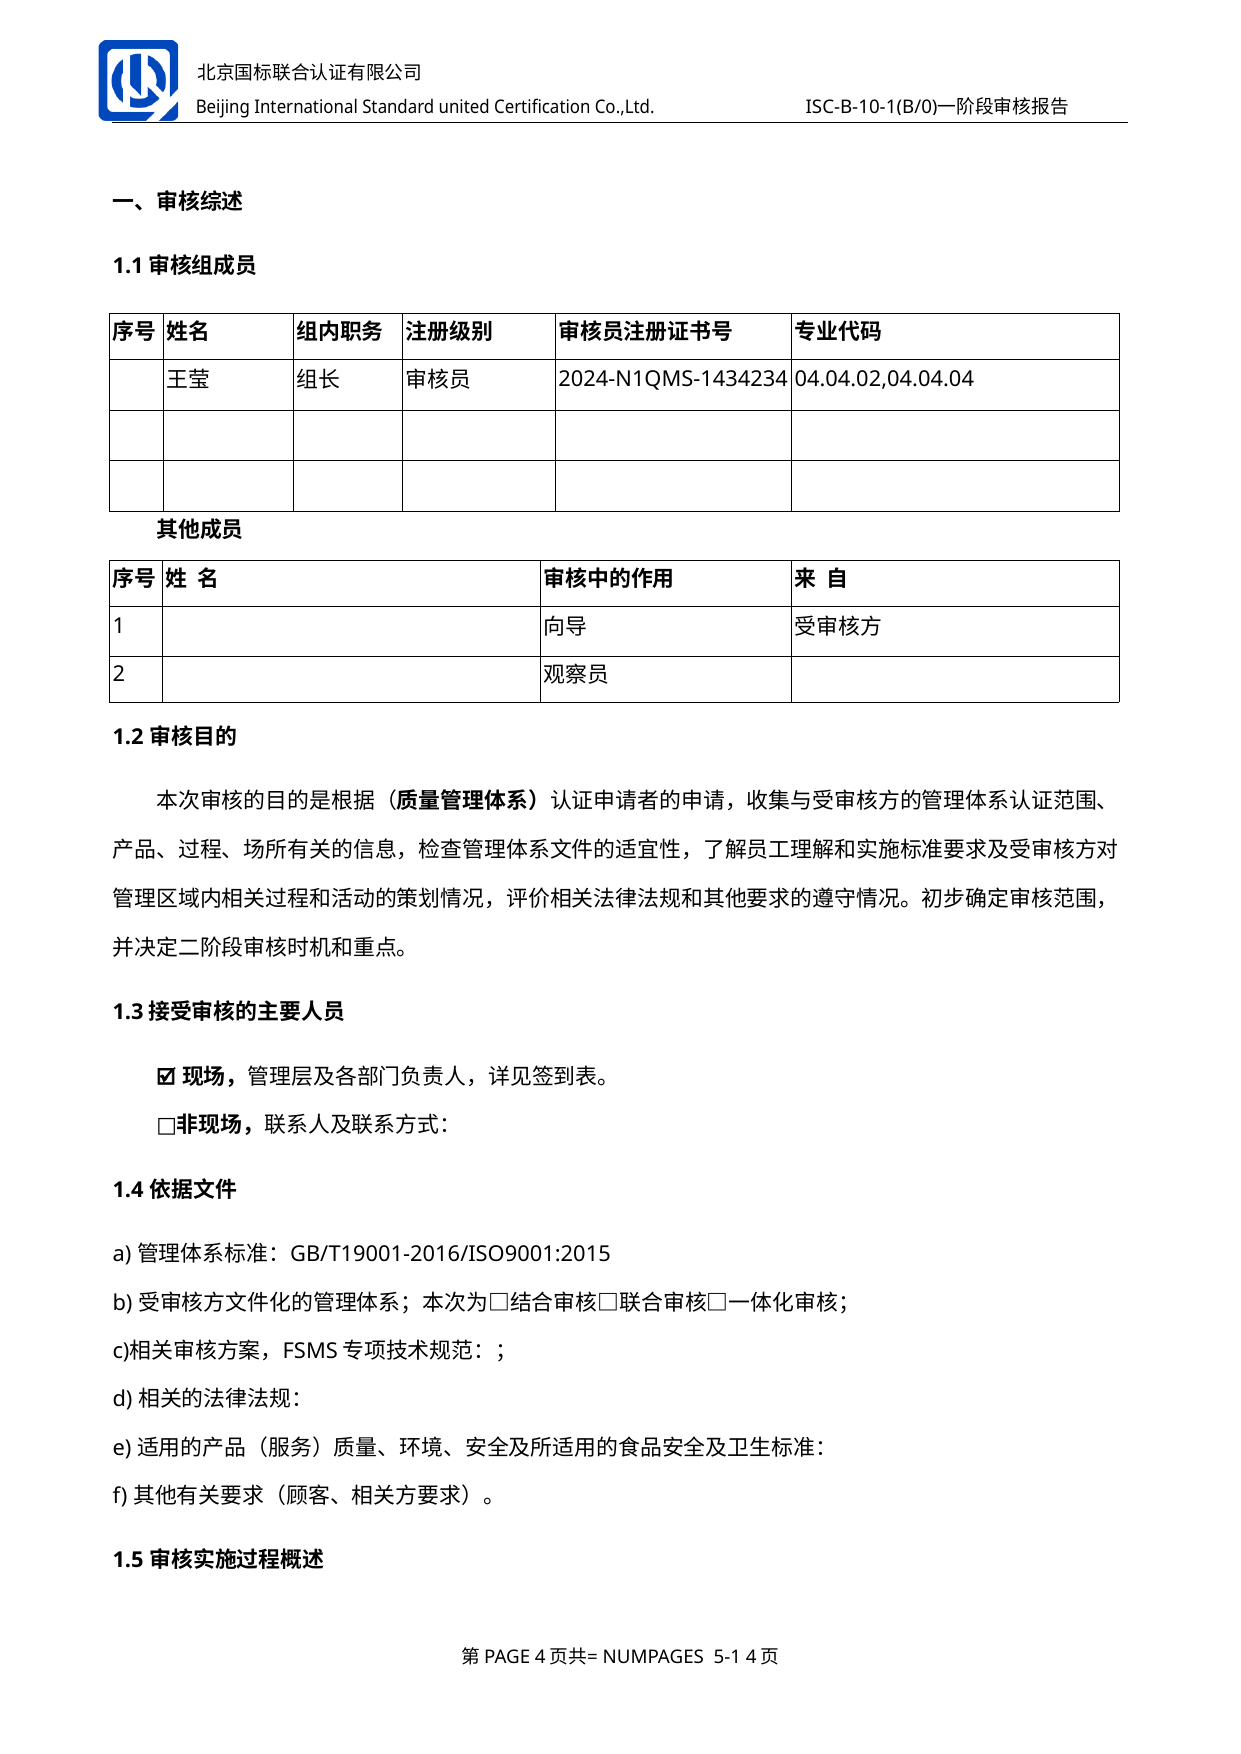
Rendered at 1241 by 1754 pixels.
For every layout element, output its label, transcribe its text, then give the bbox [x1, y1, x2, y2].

table_cell [792, 461, 1119, 511]
text 一、审核综述 [112, 183, 1128, 216]
table_header 注册级别 [403, 314, 555, 359]
text c)相关审核方案，FSMS专项技术规范：； [112, 1333, 1128, 1365]
table_cell [110, 411, 163, 460]
table_cell 受审核方 [792, 607, 1119, 656]
table_cell [164, 461, 293, 511]
table_cell 审核员 [403, 360, 555, 409]
text □非现场，联系人及联系方式： [112, 1107, 1128, 1139]
text d) 相关的法律法规： [112, 1381, 1128, 1413]
table_cell [110, 360, 163, 409]
picture [98, 40, 179, 121]
table_cell 2024-N1QMS-1434234 [556, 360, 791, 409]
table_cell [403, 461, 555, 511]
text 1.1审核组成员 [112, 248, 1128, 281]
table_header 组内职务 [294, 314, 402, 359]
table_cell [163, 657, 540, 702]
table_header 专业代码 [792, 314, 1119, 359]
table_cell [792, 411, 1119, 460]
table_cell [294, 461, 402, 511]
table_cell [294, 411, 402, 460]
text 其他成员 [112, 512, 1128, 544]
text e) 适用的产品（服务）质量、环境、安全及所适用的食品安全及卫生标准： [112, 1429, 1128, 1462]
table_cell [403, 411, 555, 460]
text 1.5 审核实施过程概述 [112, 1542, 1128, 1575]
table_header 审核员注册证书号 [556, 314, 791, 359]
table_cell [556, 411, 791, 460]
table_header 序号 [110, 314, 163, 359]
table_cell 组长 [294, 360, 402, 409]
table_cell 2 [110, 657, 162, 702]
text 1.3接受审核的主要人员 [112, 994, 1128, 1026]
table_cell [110, 461, 163, 511]
text 本次审核的目的是根据（质量管理体系）认证申请者的申请，收集与受审核方的管理体系认证范围、产品、过程、场所有关的信息，检查管理体系文件的适宜性，了解员工理解和实施标准要求及受审核方对管理区域内相关过程和活动的策划情况，评价相关法律法规和其他要求的遵守情况。初步确定审核范围，并决定二阶段审核时机和重点。 [112, 783, 1128, 962]
text 1.4 依据文件 [112, 1171, 1128, 1204]
table_cell 向导 [541, 607, 791, 656]
table_header 来 自 [792, 561, 1119, 606]
table_cell 04.04.02,04.04.04 [792, 360, 1119, 409]
text 现场，管理层及各部门负责人，详见签到表。 [112, 1058, 1128, 1091]
table_cell 观察员 [541, 657, 791, 702]
text a) 管理体系标准：GB/T19001-2016/ISO9001:2015 [112, 1236, 1128, 1268]
text b) 受审核方文件化的管理体系；本次为□结合审核□联合审核□一体化审核； [112, 1284, 1128, 1317]
text 1.2 审核目的 [112, 718, 1128, 751]
table_cell 王莹 [164, 360, 293, 409]
table_cell [163, 607, 540, 656]
table_header 姓 名 [163, 561, 540, 606]
table_cell [164, 411, 293, 460]
text f) 其他有关要求（顾客、相关方要求）。 [112, 1478, 1128, 1510]
table_cell [556, 461, 791, 511]
table_cell [792, 657, 1119, 702]
table_header 审核中的作用 [541, 561, 791, 606]
table_cell 1 [110, 607, 162, 656]
table_header 姓名 [164, 314, 293, 359]
table_header 序号 [110, 561, 162, 606]
